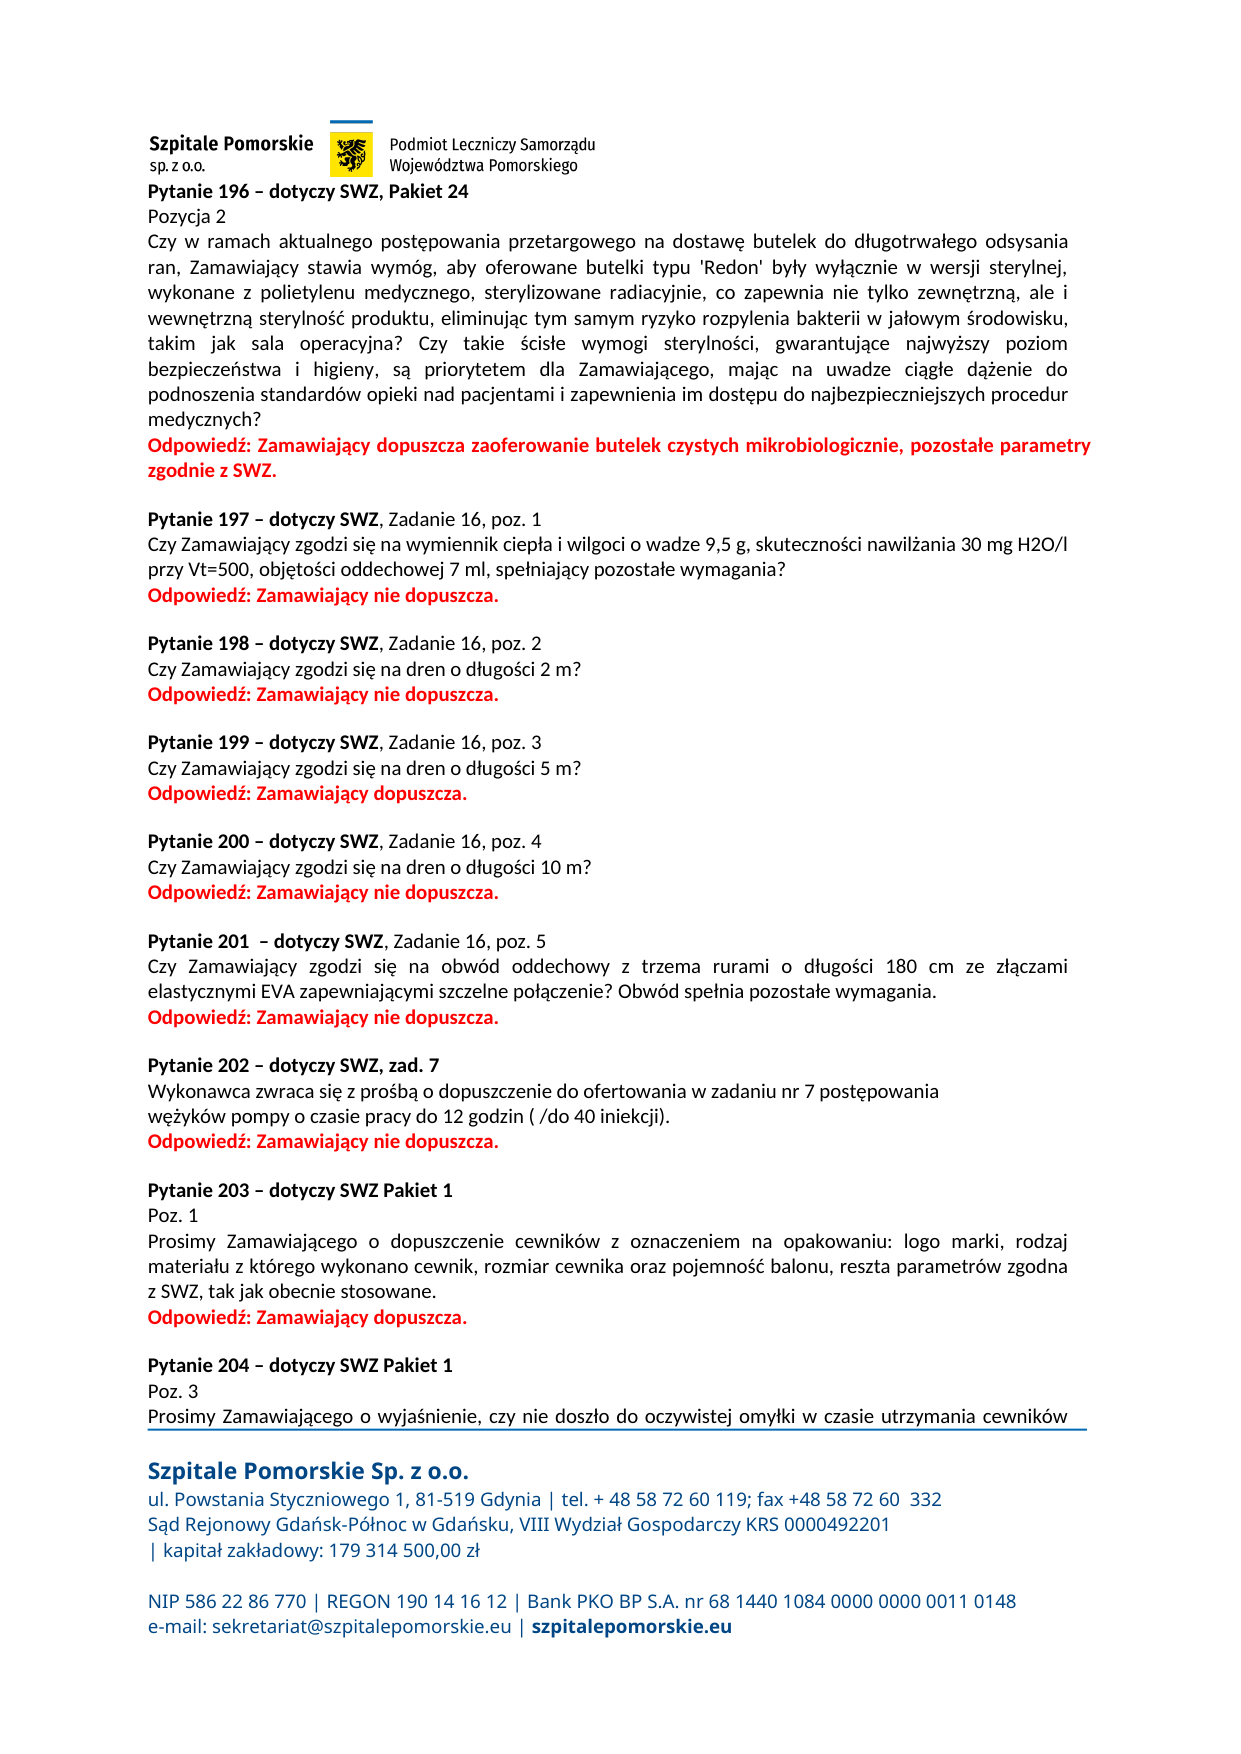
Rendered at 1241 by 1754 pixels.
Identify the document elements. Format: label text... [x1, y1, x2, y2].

text Odpowiedź: Zamawiający nie dopuszcza. [148, 879, 1093, 905]
text Wykonawca zwraca się z prośbą o dopuszczenie do ofertowania w zadaniu nr 7 postępowania [148, 1078, 1070, 1103]
text Poz. 1 [148, 1202, 1070, 1228]
list Czy w ramach aktualnego postępowania przetargowego na dostawę butelek do długotrwałego odsysania ran, Zamawiający stawia wymóg, aby oferowane butelki typu 'Redon' były wyłącznie w wersji sterylnej, wykonane z polietylenu medycznego, sterylizowane radiacyjnie, co zapewnia nie tylko zewnętrzną, ale i wewnętrzną sterylność produktu, eliminując tym samym ryzyko rozpylenia bakterii w jałowym środowisku, takim jak sala operacyjna? Czy takie ścisłe wymogi sterylności, gwarantujące najwyższy poziom bezpieczeństwa i higieny, są priorytetem dla Zamawiającego, mając na uwadze ciągłe dążenie do podnoszenia standardów opieki nad pacjentami i zapewnienia im dostępu do najbezpieczniejszych procedur medycznych? [148, 229, 1070, 432]
text Odpowiedź: Zamawiający nie dopuszcza. [148, 1004, 1093, 1029]
list Czy Zamawiający zgodzi się na obwód oddechowy z trzema rurami o długości 180 cm ze złączami elastycznymi EVA zapewniającymi szczelne połączenie? Obwód spełnia pozostałe wymagania. [148, 953, 1070, 1004]
text Odpowiedź: Zamawiający nie dopuszcza. [148, 681, 1093, 707]
list Czy Zamawiający zgodzi się na dren o długości 10 m? [148, 854, 1070, 879]
text Pytanie 198 – dotyczy SWZ, Zadanie 16, poz. 2 [148, 630, 1093, 656]
text Odpowiedź: Zamawiający nie dopuszcza. [148, 1129, 1093, 1154]
text Odpowiedź: Zamawiający dopuszcza zaoferowanie butelek czystych mikrobiologicznie, pozostałe parametry zgodnie z SWZ. [148, 432, 1093, 483]
text Pozycja 2 [148, 203, 1070, 229]
text Odpowiedź: Zamawiający nie dopuszcza. [148, 582, 1093, 607]
list Prosimy Zamawiającego o dopuszczenie cewników z oznaczeniem na opakowaniu: logo marki, rodzaj materiału z którego wykonano cewnik, rozmiar cewnika oraz pojemność balonu, reszta parametrów zgodna z SWZ, tak jak obecnie stosowane. [148, 1228, 1070, 1304]
text Pytanie 203 – dotyczy SWZ Pakiet 1 [148, 1177, 1093, 1202]
list Czy Zamawiający zgodzi się na wymiennik ciepła i wilgoci o wadze 9,5 g, skuteczności nawilżania 30 mg H2O/l przy Vt=500, objętości oddechowej 7 ml, spełniający pozostałe wymagania? [148, 531, 1070, 582]
list Czy Zamawiający zgodzi się na dren o długości 2 m? [148, 656, 1070, 681]
text Pytanie 202 – dotyczy SWZ, zad. 7 [148, 1052, 1093, 1078]
text Odpowiedź: Zamawiający dopuszcza. [148, 1304, 1093, 1329]
list Czy Zamawiający zgodzi się na dren o długości 5 m? [148, 755, 1070, 780]
text Pytanie 197 – dotyczy SWZ, Zadanie 16, poz. 1 [148, 506, 1093, 531]
text Poz. 3 [148, 1378, 1070, 1403]
text Pytanie 200 – dotyczy SWZ, Zadanie 16, poz. 4 [148, 829, 1093, 854]
text Pytanie 199 – dotyczy SWZ, Zadanie 16, poz. 3 [148, 729, 1093, 755]
text Pytanie 201 – dotyczy SWZ, Zadanie 16, poz. 5 [148, 928, 1093, 953]
list wężyków pompy o czasie pracy do 12 godzin ( /do 40 iniekcji). [148, 1103, 1070, 1129]
text Pytanie 204 – dotyczy SWZ Pakiet 1 [148, 1352, 1093, 1378]
text Odpowiedź: Zamawiający dopuszcza. [148, 780, 1093, 806]
picture [147, 118, 596, 178]
text Pytanie 196 – dotyczy SWZ, Pakiet 24 [148, 178, 1093, 203]
